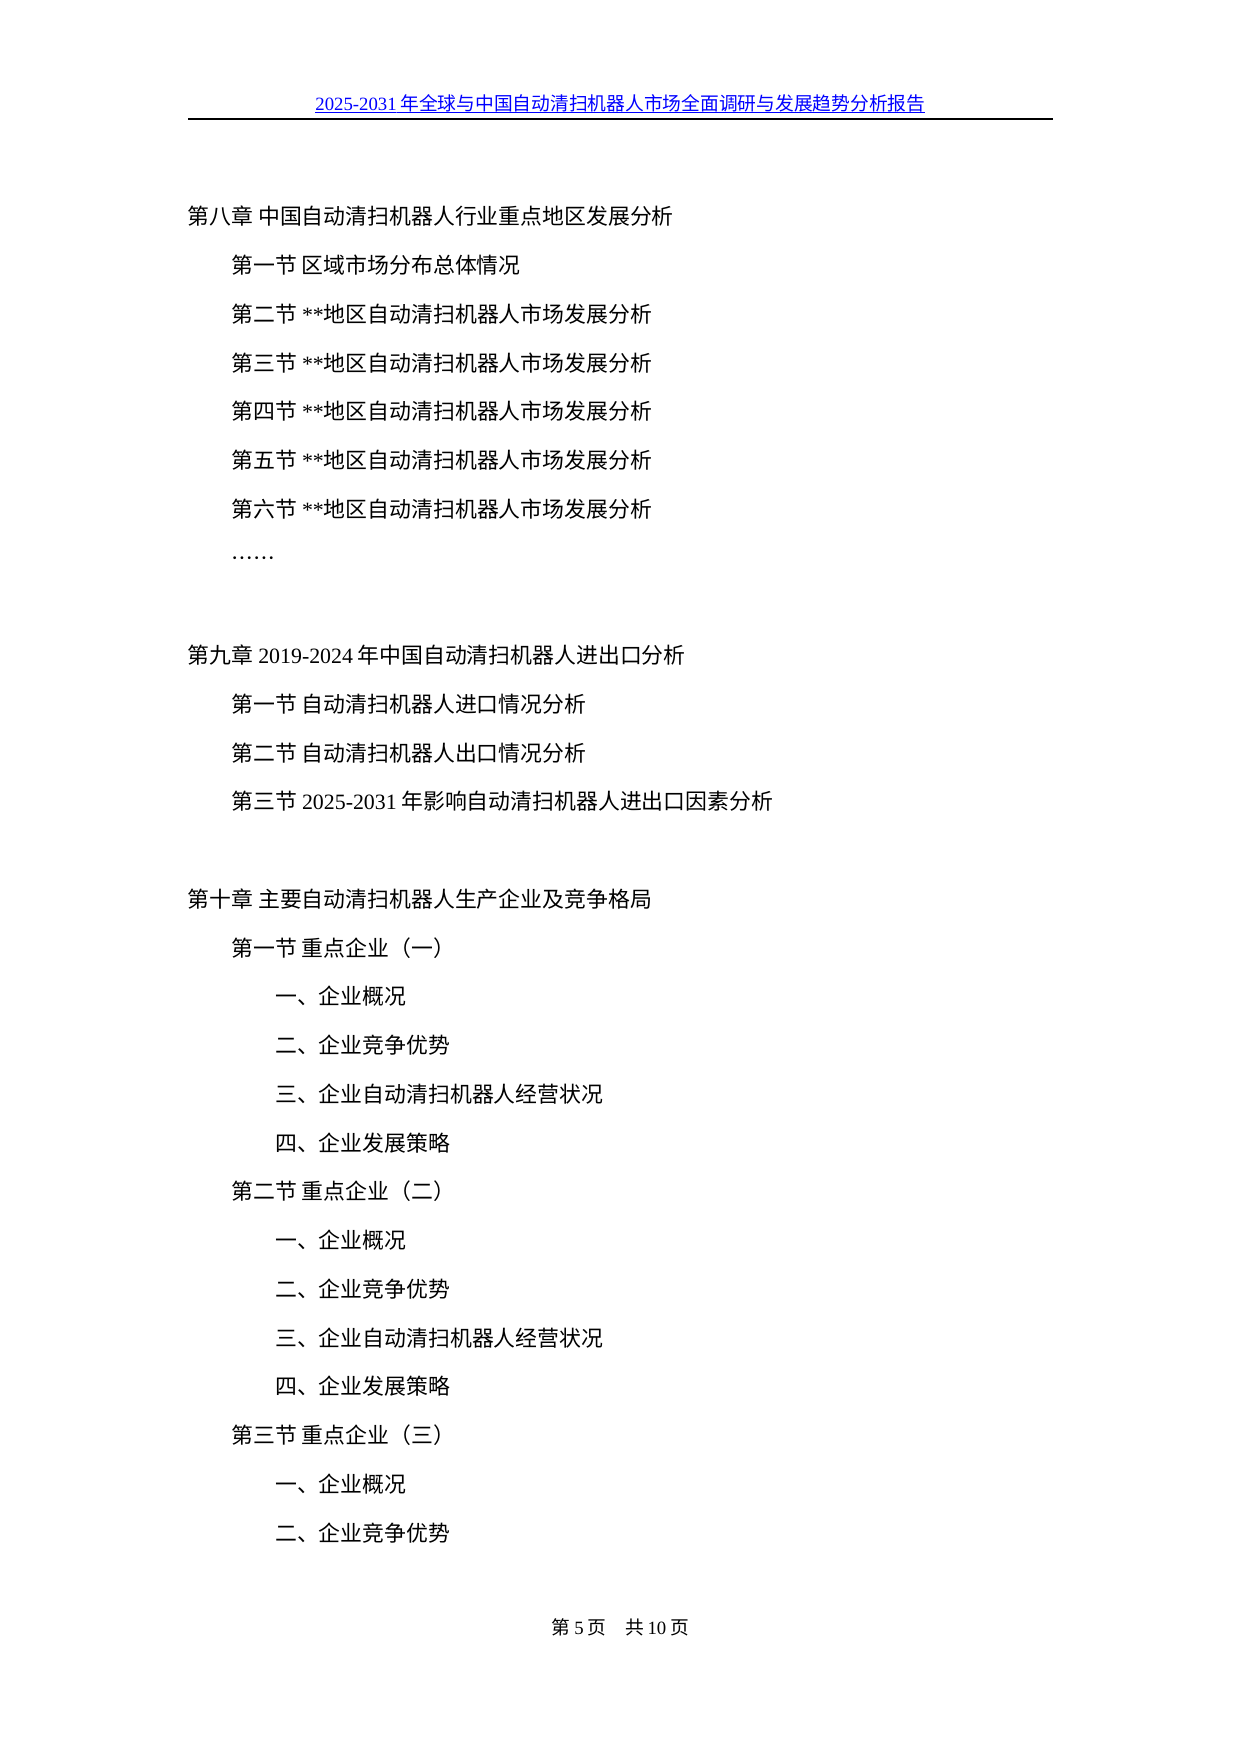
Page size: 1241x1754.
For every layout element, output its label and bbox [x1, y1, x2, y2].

text [187, 150, 1053, 1548]
